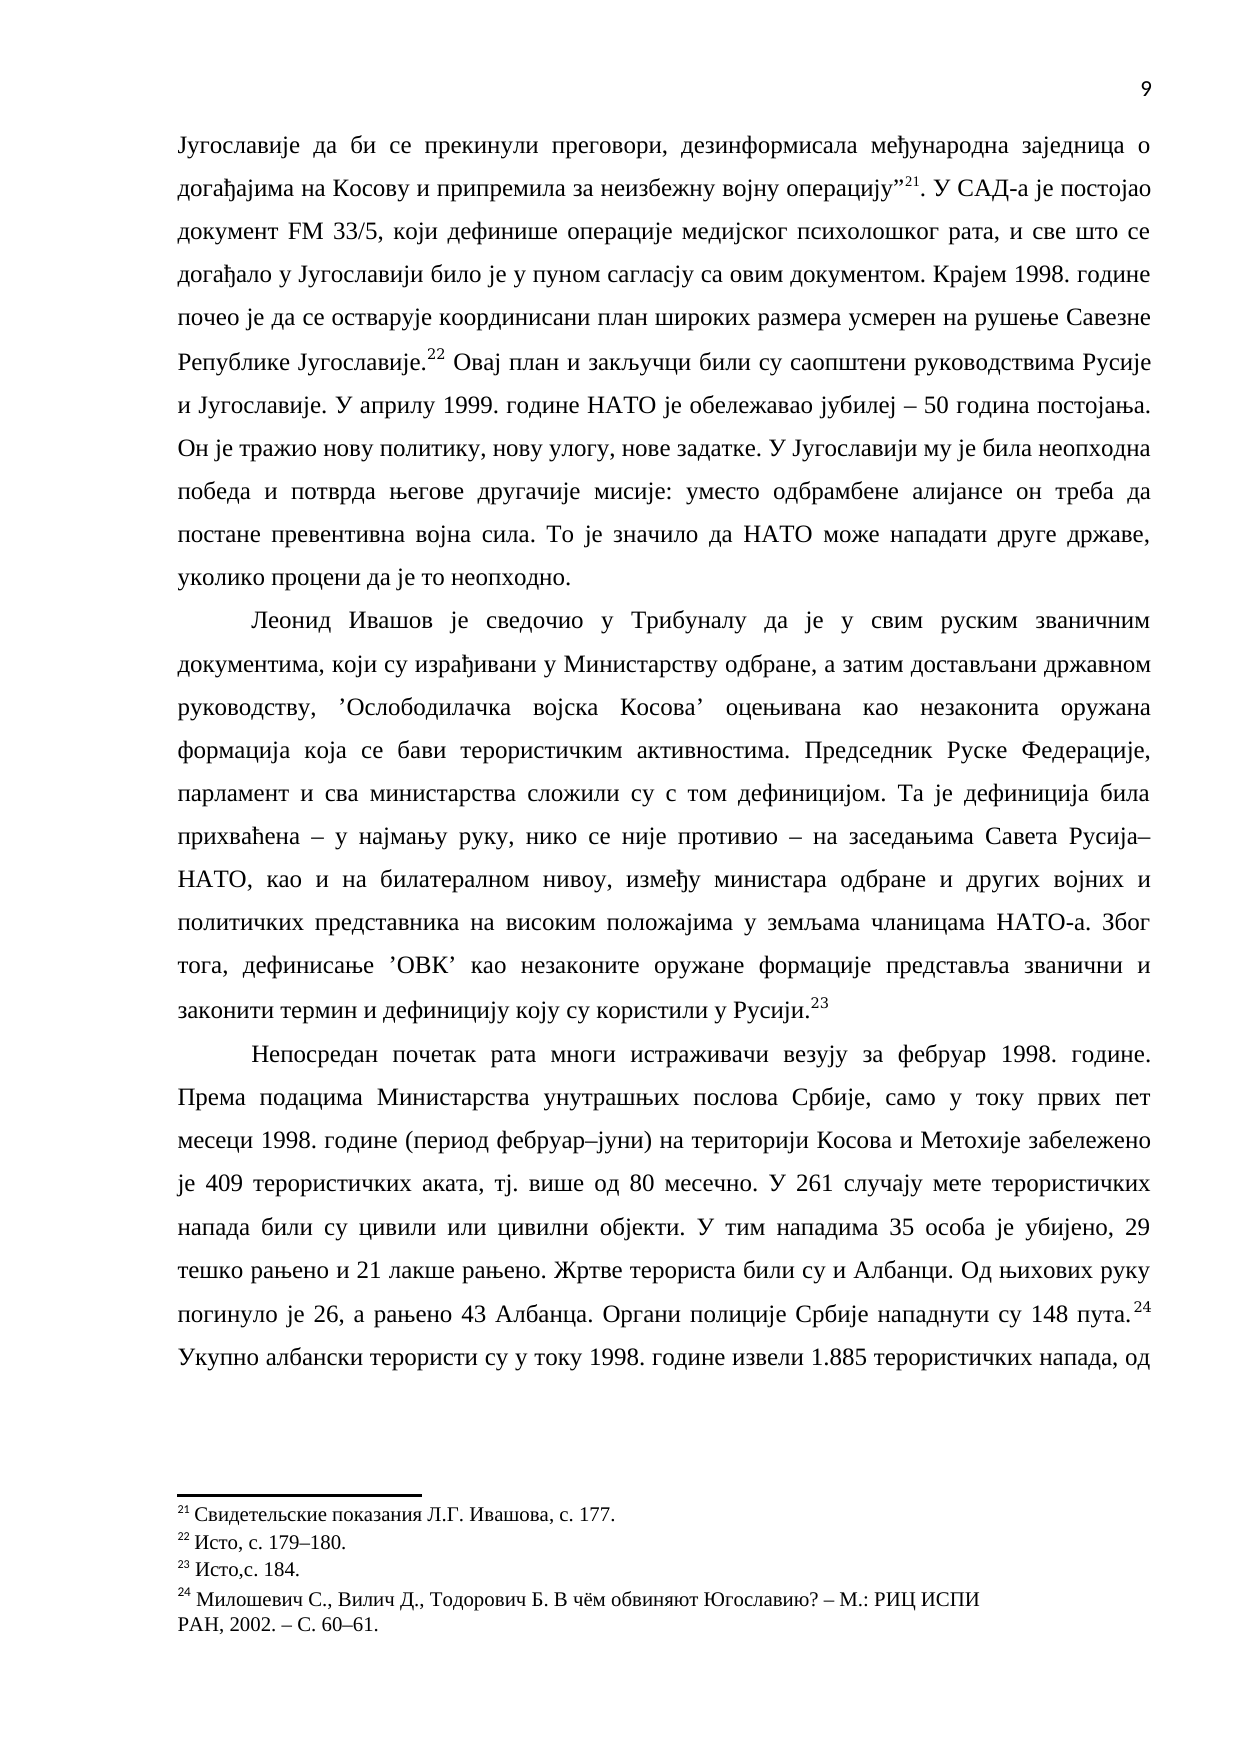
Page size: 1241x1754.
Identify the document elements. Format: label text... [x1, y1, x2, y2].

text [177, 1039, 1152, 1371]
text Леонид Ивашов је сведочио у Трибуналу да је у свим руским званичним документима, који су израђивани у Министарству одбране, а затим достављани државном руководству, ’Ослободилачка војска Косова’ оцењивана као незаконита оружана формација која се бави терористичким активностима. Председник Руске Федерације, парламент и сва министарства сложили су с том дефиницијом. Та је дефиниција била прихваћена – у најмању руку, нико се није противио – на заседањима Савета Русија–НАТО, као и на билатералном нивоу, између министара одбране и других војних и политичких представника на високим положајима у земљама чланицама НАТО-а. Због тога, дефинисање ’ОВК’ као незаконите оружане формације представља званични и законити термин и дефиницију коју су користили у Русији. [177, 606, 1152, 1024]
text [177, 130, 1152, 591]
